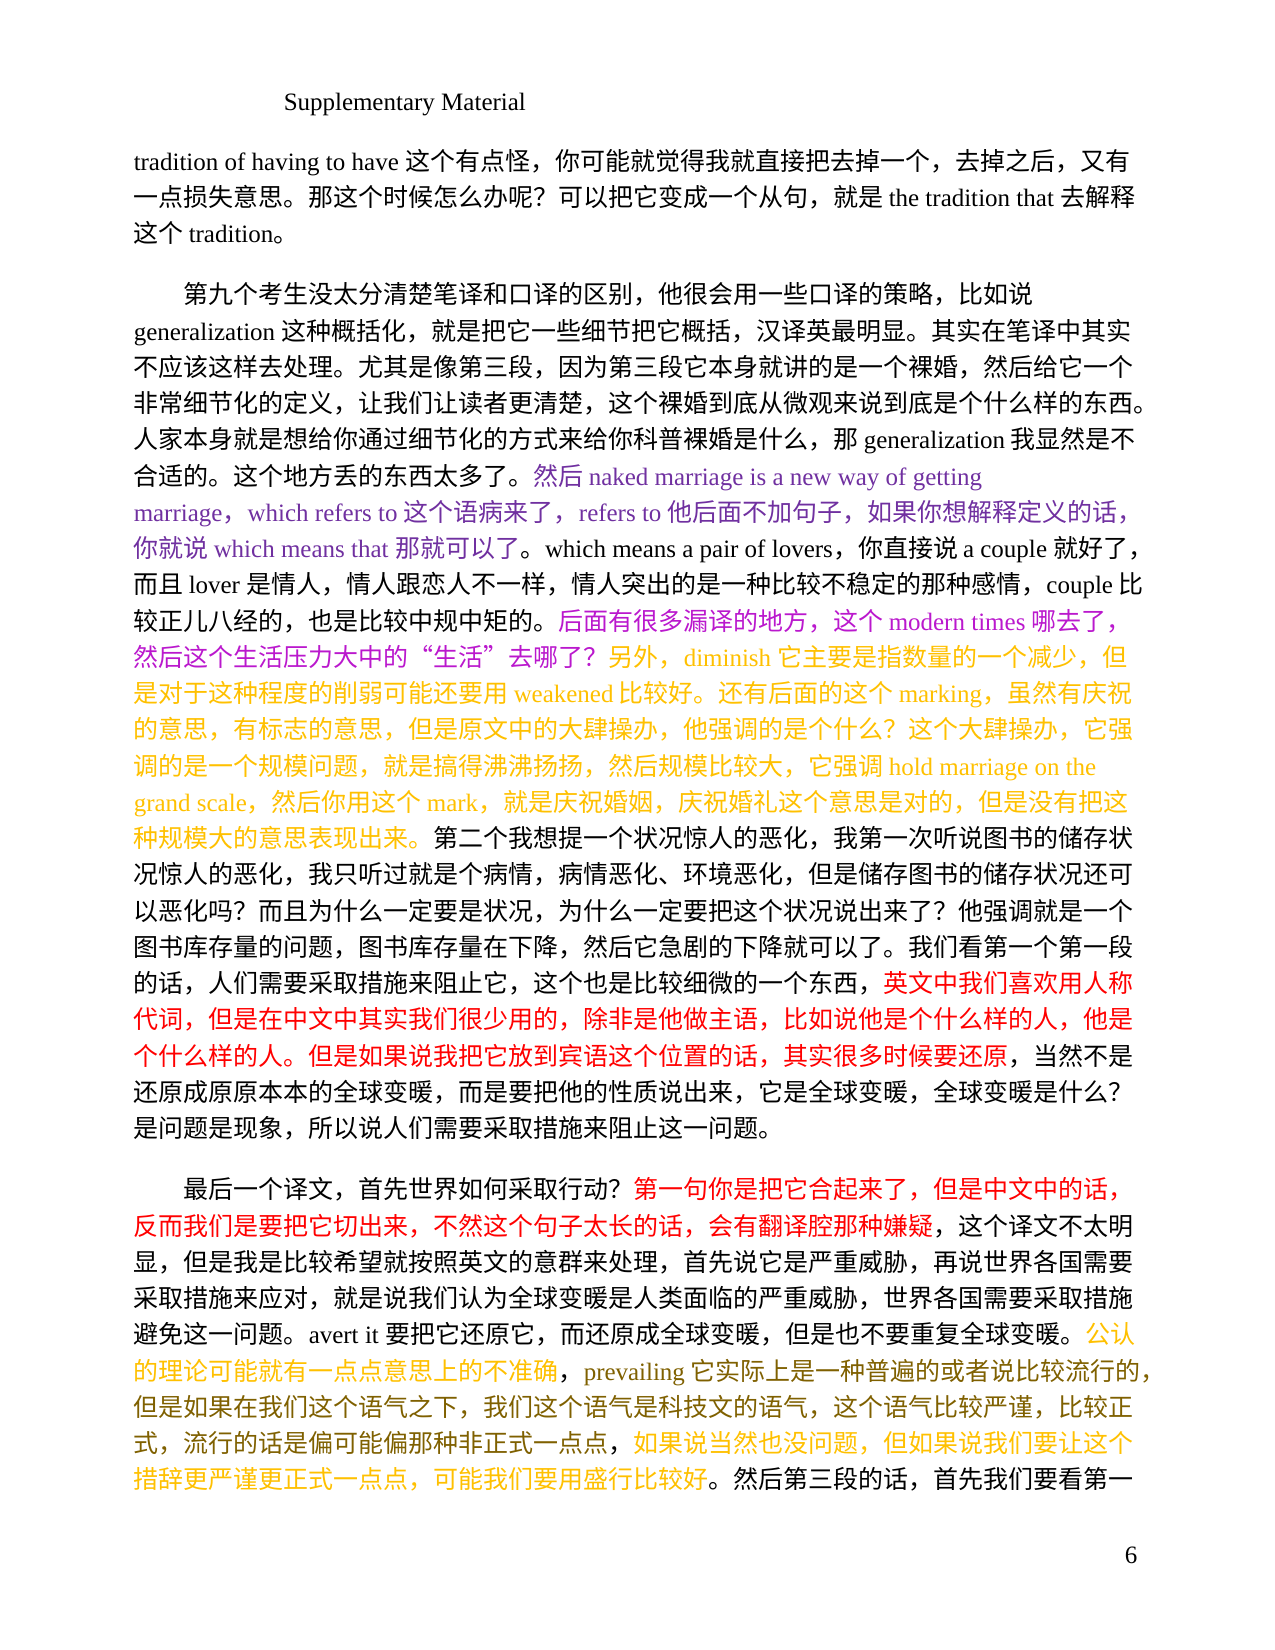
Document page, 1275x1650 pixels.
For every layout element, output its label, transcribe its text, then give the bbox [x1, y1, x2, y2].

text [133, 141, 1152, 250]
text 第九个考生没太分清楚笔译和口译的区别，他很会用一些口译的策略，比如说generalization 这种概括化，就是把它一些细节把它概括，汉译英最明显。其实在笔译中其实不应该这样去处理。尤其是像第三段，因为第三段它本身就讲的是一个裸婚，然后给它一个非常细节化的定义，让我们让读者更清楚，这个裸婚到底从微观来说到底是个什么样的东西。人家本身就是想给你通过细节化的方式来给你科普裸婚是什么，那generalization我显然是不合适的。这个地方丢的东西太多了。然后naked marriage is a new way of getting marriage，which refers to 这个语病来了，refers to 他后面不加句子，如果你想解释定义的话，你就说which means that 那就可以了。which means a pair of lovers，你直接说a couple 就好了，而且lover 是情人，情人跟恋人不一样，情人突出的是一种比较不稳定的那种感情，couple比较正儿八经的，也是比较中规中矩的。后面有很多漏译的地方，这个modern times 哪去了，然后这个生活压力大中的“生活”去哪了？另外，diminish 它主要是指数量的一个减少，但是对于这种程度的削弱可能还要用weakened比较好。还有后面的这个marking，虽然有庆祝的意思，有标志的意思，但是原文中的大肆操办，他强调的是个什么？这个大肆操办，它强调的是一个规模问题，就是搞得沸沸扬扬，然后规模比较大，它强调hold marriage on the grand scale，然后你用这个mark，就是庆祝婚姻，庆祝婚礼这个意思是对的，但是没有把这种规模大的意思表现出来。第二个我想提一个状况惊人的恶化，我第一次听说图书的储存状况惊人的恶化，我只听过就是个病情，病情恶化、环境恶化，但是储存图书的储存状况还可以恶化吗？而且为什么一定要是状况，为什么一定要把这个状况说出来了？他强调就是一个图书库存量的问题，图书库存量在下降，然后它急剧的下降就可以了。我们看第一个第一段的话，人们需要采取措施来阻止它，这个也是比较细微的一个东西，英文中我们喜欢用人称代词，但是在中文中其实我们很少用的，除非是他做主语，比如说他是个什么样的人，他是个什么样的人。但是如果说我把它放到宾语这个位置的话，其实很多时候要还原，当然不是还原成原原本本的全球变暖，而是要把他的性质说出来，它是全球变暖，全球变暖是什么？是问题是现象，所以说人们需要采取措施来阻止这一问题。 [133, 275, 1152, 1145]
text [133, 1170, 1152, 1496]
